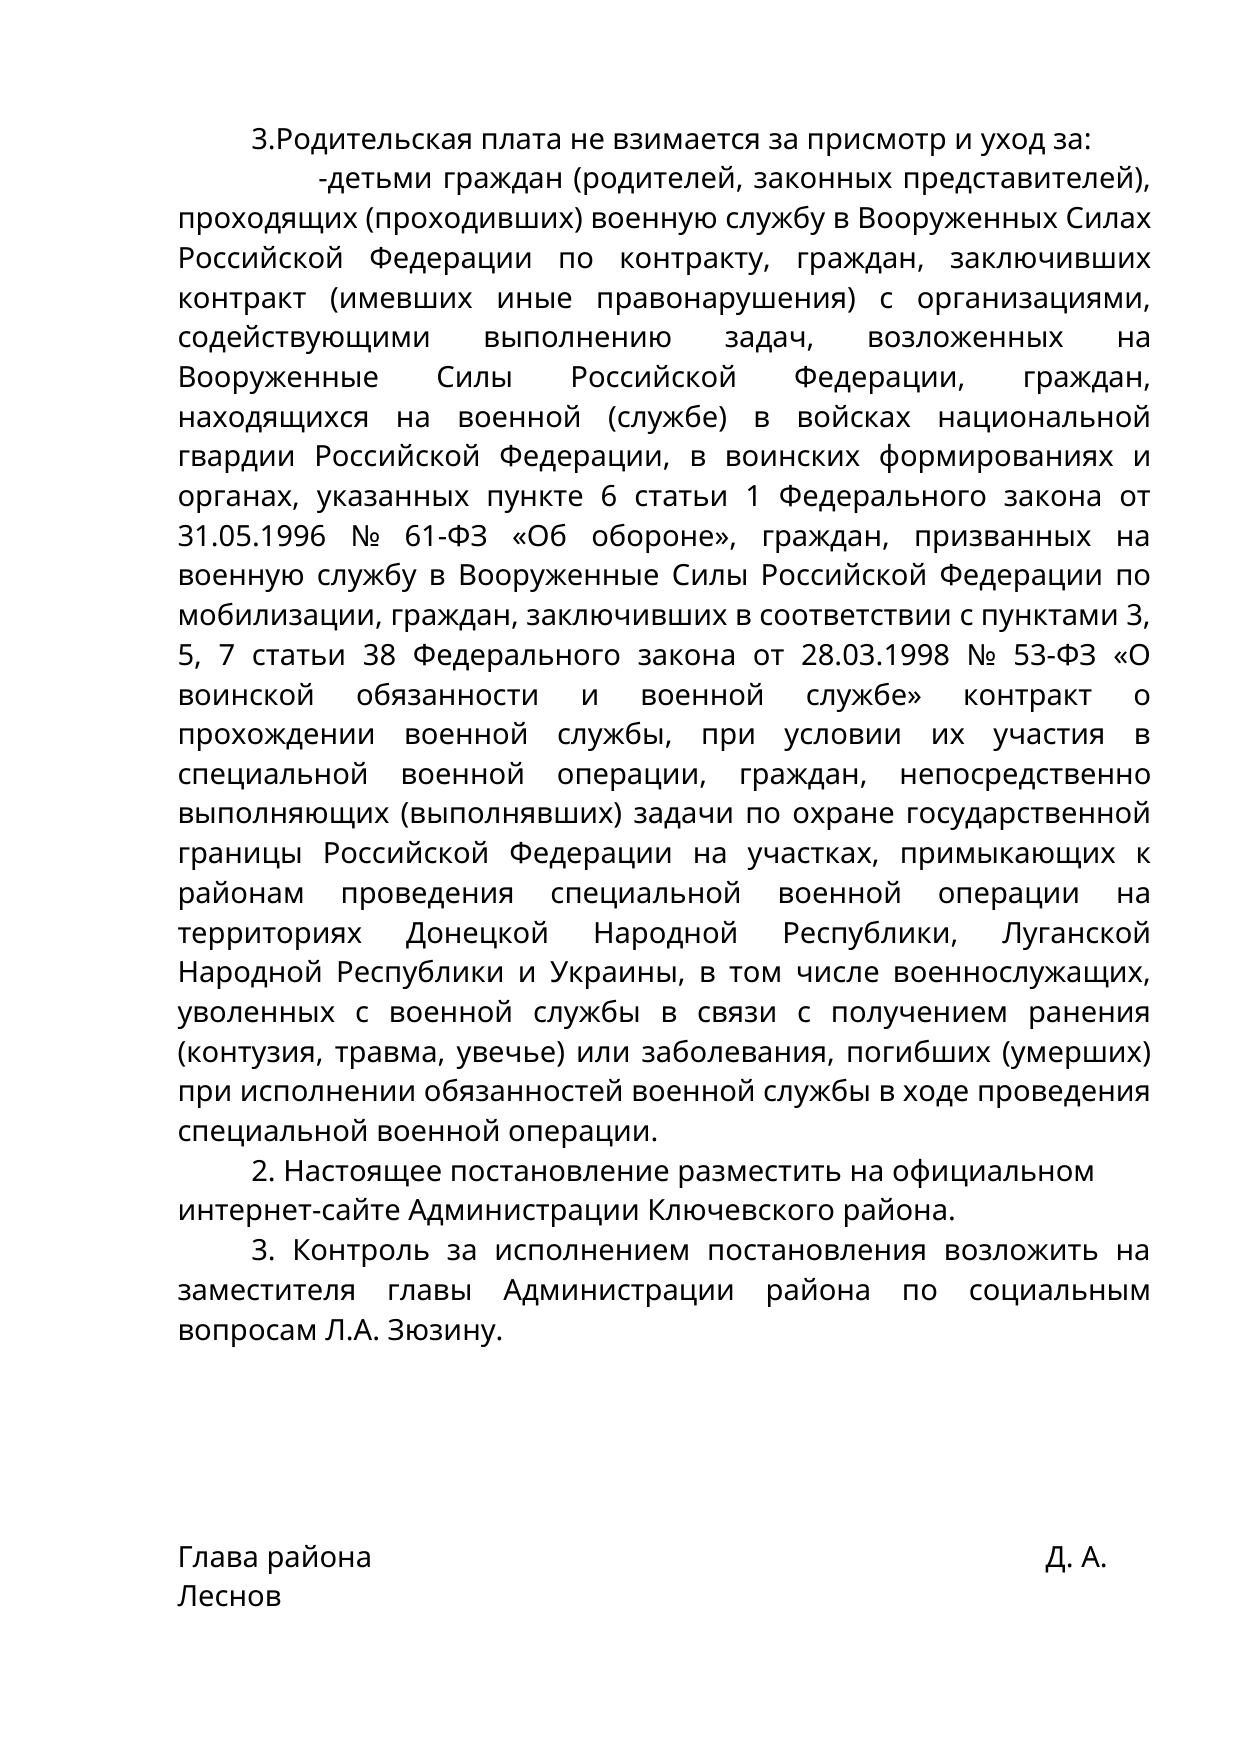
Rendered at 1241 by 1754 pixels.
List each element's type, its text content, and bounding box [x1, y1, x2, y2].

text 3. Контроль за исполнением постановления возложить на заместителя главы Администрации района по социальным вопросам Л.А. Зюзину. [177, 1229, 1152, 1348]
text 3.Родительская плата не взимается за присмотр и уход за: [177, 118, 1152, 158]
text Глава района Д. А. Леснов [177, 1536, 1152, 1615]
text -детьми граждан (родителей, законных представителей), проходящих (проходивших) военную службу в Вооруженных Силах Российской Федерации по контракту, граждан, заключивших контракт (имевших иные правонарушения) с организациями, содействующими выполнению задач, возложенных на Вооруженные Силы Российской Федерации, граждан, находящихся на военной (службе) в войсках национальной гвардии Российской Федерации, в воинских формированиях и органах, указанных пункте 6 статьи 1 Федерального закона от 31.05.1996 № 61-ФЗ «Об обороне», граждан, призванных на военную службу в Вооруженные Силы Российской Федерации по мобилизации, граждан, заключивших в соответствии с пунктами 3, 5, 7 статьи 38 Федерального закона от 28.03.1998 № 53-ФЗ «О воинской обязанности и военной службе» контракт о прохождении военной службы, при условии их участия в специальной военной операции, граждан, непосредственно выполняющих (выполнявших) задачи по охране государственной границы Российской Федерации на участках, примыкающих к районам проведения специальной военной операции на территориях Донецкой Народной Республики, Луганской Народной Республики и Украины, в том числе военнослужащих, уволенных с военной службы в связи с получением ранения (контузия, травма, увечье) или заболевания, погибших (умерших) при исполнении обязанностей военной службы в ходе проведения специальной военной операции. [177, 158, 1152, 1150]
text 2. Настоящее постановление разместить на официальном интернет-сайте Администрации Ключевского района. [177, 1150, 1152, 1229]
